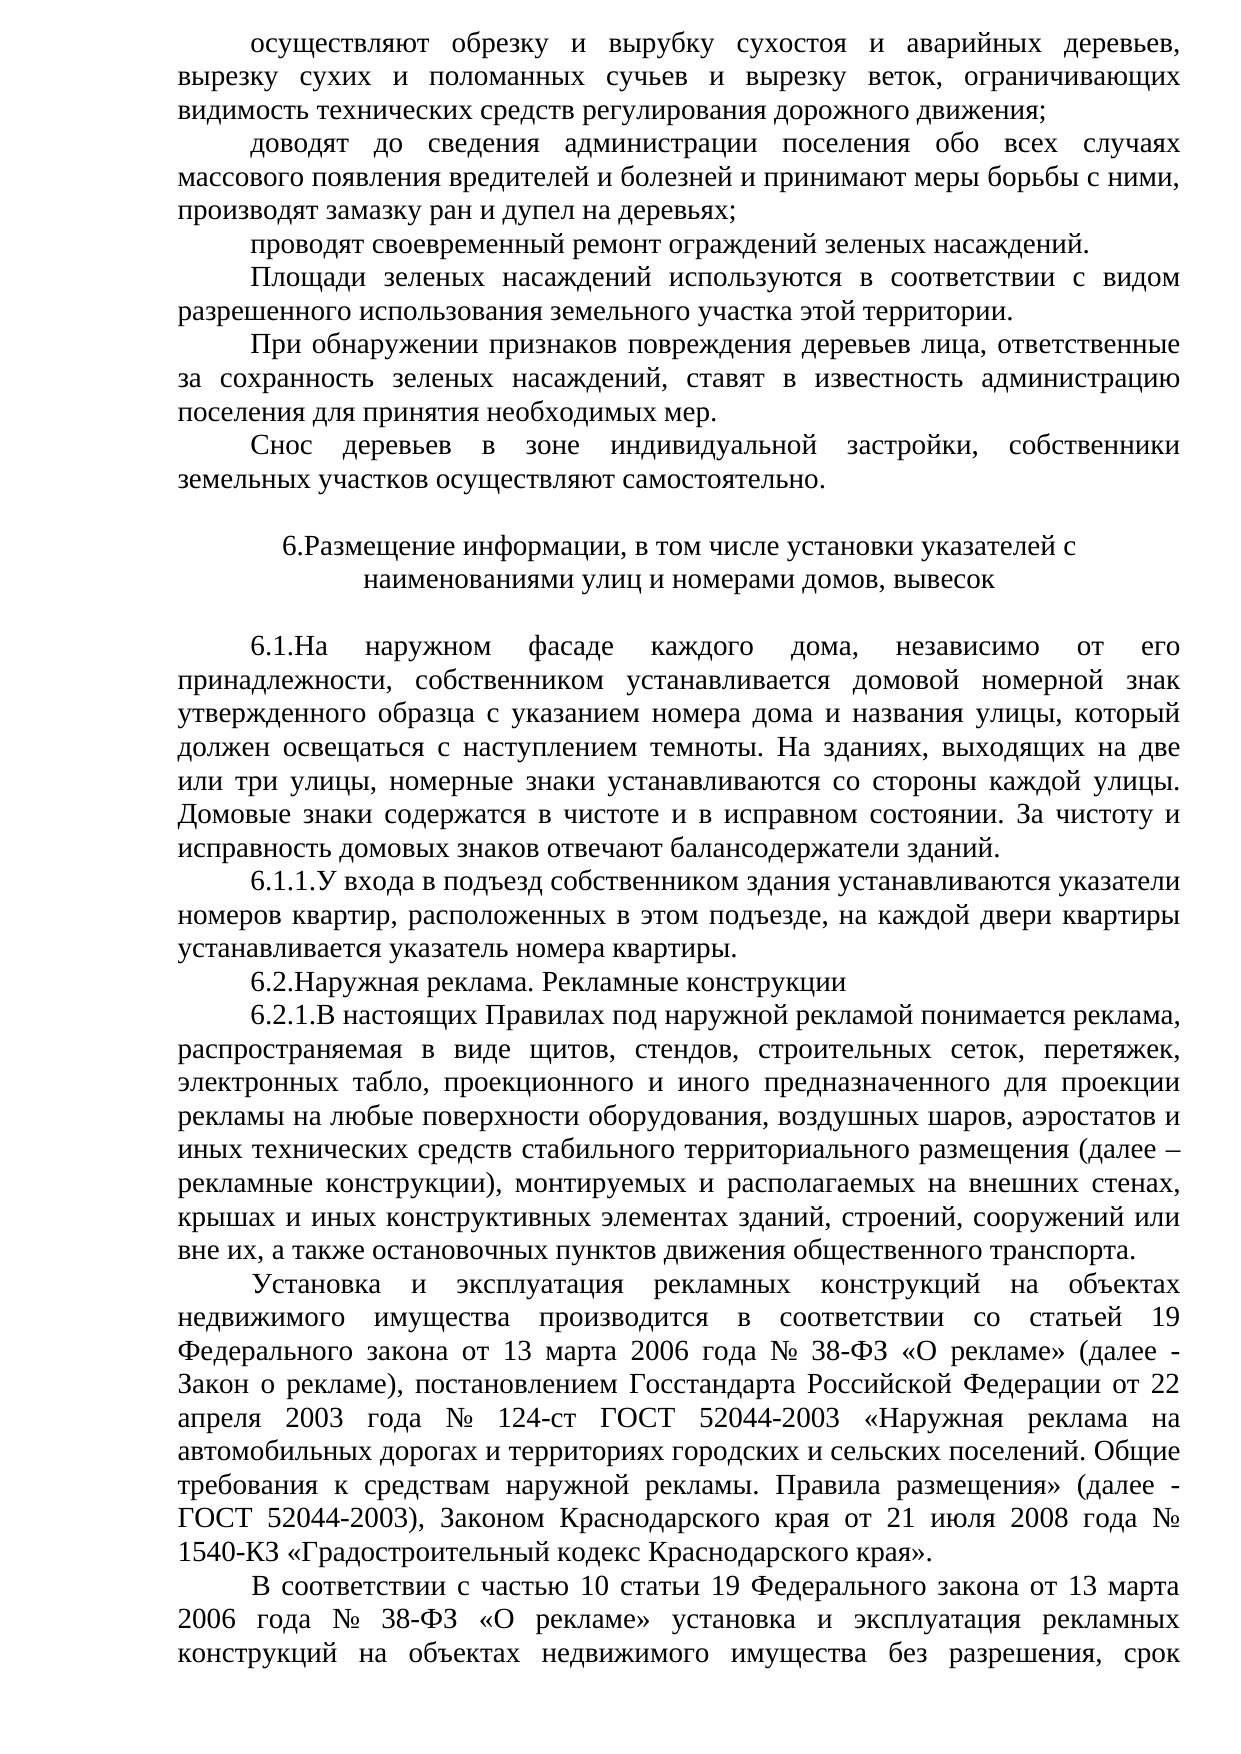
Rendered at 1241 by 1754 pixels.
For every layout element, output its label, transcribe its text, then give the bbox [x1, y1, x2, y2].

text проводят своевременный ремонт ограждений зеленых насаждений. [177, 226, 1181, 259]
text доводят до сведения администрации поселения обо всех случаях массового появления вредителей и болезней и принимают меры борьбы с ними, производят замазку ран и дупел на деревьях; [177, 125, 1181, 226]
text Снос деревьев в зоне индивидуальной застройки, собственники земельных участков осуществляют самостоятельно. [177, 427, 1181, 494]
text Площади зеленых насаждений используются в соответствии с видом разрешенного использования земельного участка этой территории. [177, 259, 1181, 327]
text 6.1.На наружном фасаде каждого дома, независимо от его принадлежности, собственником устанавливается домовой номерной знак утвержденного образца с указанием номера дома и названия улицы, который должен освещаться с наступлением темноты. На зданиях, выходящих на две или три улицы, номерные знаки устанавливаются со стороны каждой улицы. Домовые знаки содержатся в чистоте и в исправном состоянии. За чистоту и исправность домовых знаков отвечают балансодержатели зданий. [177, 628, 1181, 863]
text При обнаружении признаков повреждения деревьев лица, ответственные за сохранность зеленых насаждений, ставят в известность администрацию поселения для принятия необходимых мер. [177, 327, 1181, 427]
text 6.1.1.У входа в подъезд собственником здания устанавливаются указатели номеров квартир, расположенных в этом подъезде, на каждой двери квартиры устанавливается указатель номера квартиры. [177, 863, 1181, 964]
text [177, 1568, 1181, 1668]
text осуществляют обрезку и вырубку сухостоя и аварийных деревьев, вырезку сухих и поломанных сучьев и вырезку веток, ограничивающих видимость технических средств регулирования дорожного движения; [177, 25, 1181, 125]
text 6.Размещение информации, в том числе установки указателей с наименованиями улиц и номерами домов, вывесок [177, 528, 1181, 595]
text 6.2.1.В настоящих Правилах под наружной рекламой понимается реклама, распространяемая в виде щитов, стендов, строительных сеток, перетяжек, электронных табло, проекционного и иного предназначенного для проекции рекламы на любые поверхности оборудования, воздушных шаров, аэростатов и иных технических средств стабильного территориального размещения (далее – рекламные конструкции), монтируемых и располагаемых на внешних стенах, крышах и иных конструктивных элементах зданий, строений, сооружений или вне их, а также остановочных пунктов движения общественного транспорта. [177, 997, 1181, 1266]
text Установка и эксплуатация рекламных конструкций на объектах недвижимого имущества производится в соответствии со статьей 19 Федерального закона от 13 марта 2006 года № 38-ФЗ «О рекламе» (далее - Закон о рекламе), постановлением Госстандарта Российской Федерации от 22 апреля 2003 года № 124-ст ГОСТ 52044-2003 «Наружная реклама на автомобильных дорогах и территориях городских и сельских поселений. Общие требования к средствам наружной рекламы. Правила размещения» (далее - ГОСТ 52044-2003), Законом Краснодарского края от 21 июля 2008 года № 1540-КЗ «Градостроительный кодекс Краснодарского края». [177, 1266, 1181, 1568]
text 6.2.Наружная реклама. Рекламные конструкции [177, 964, 1181, 997]
